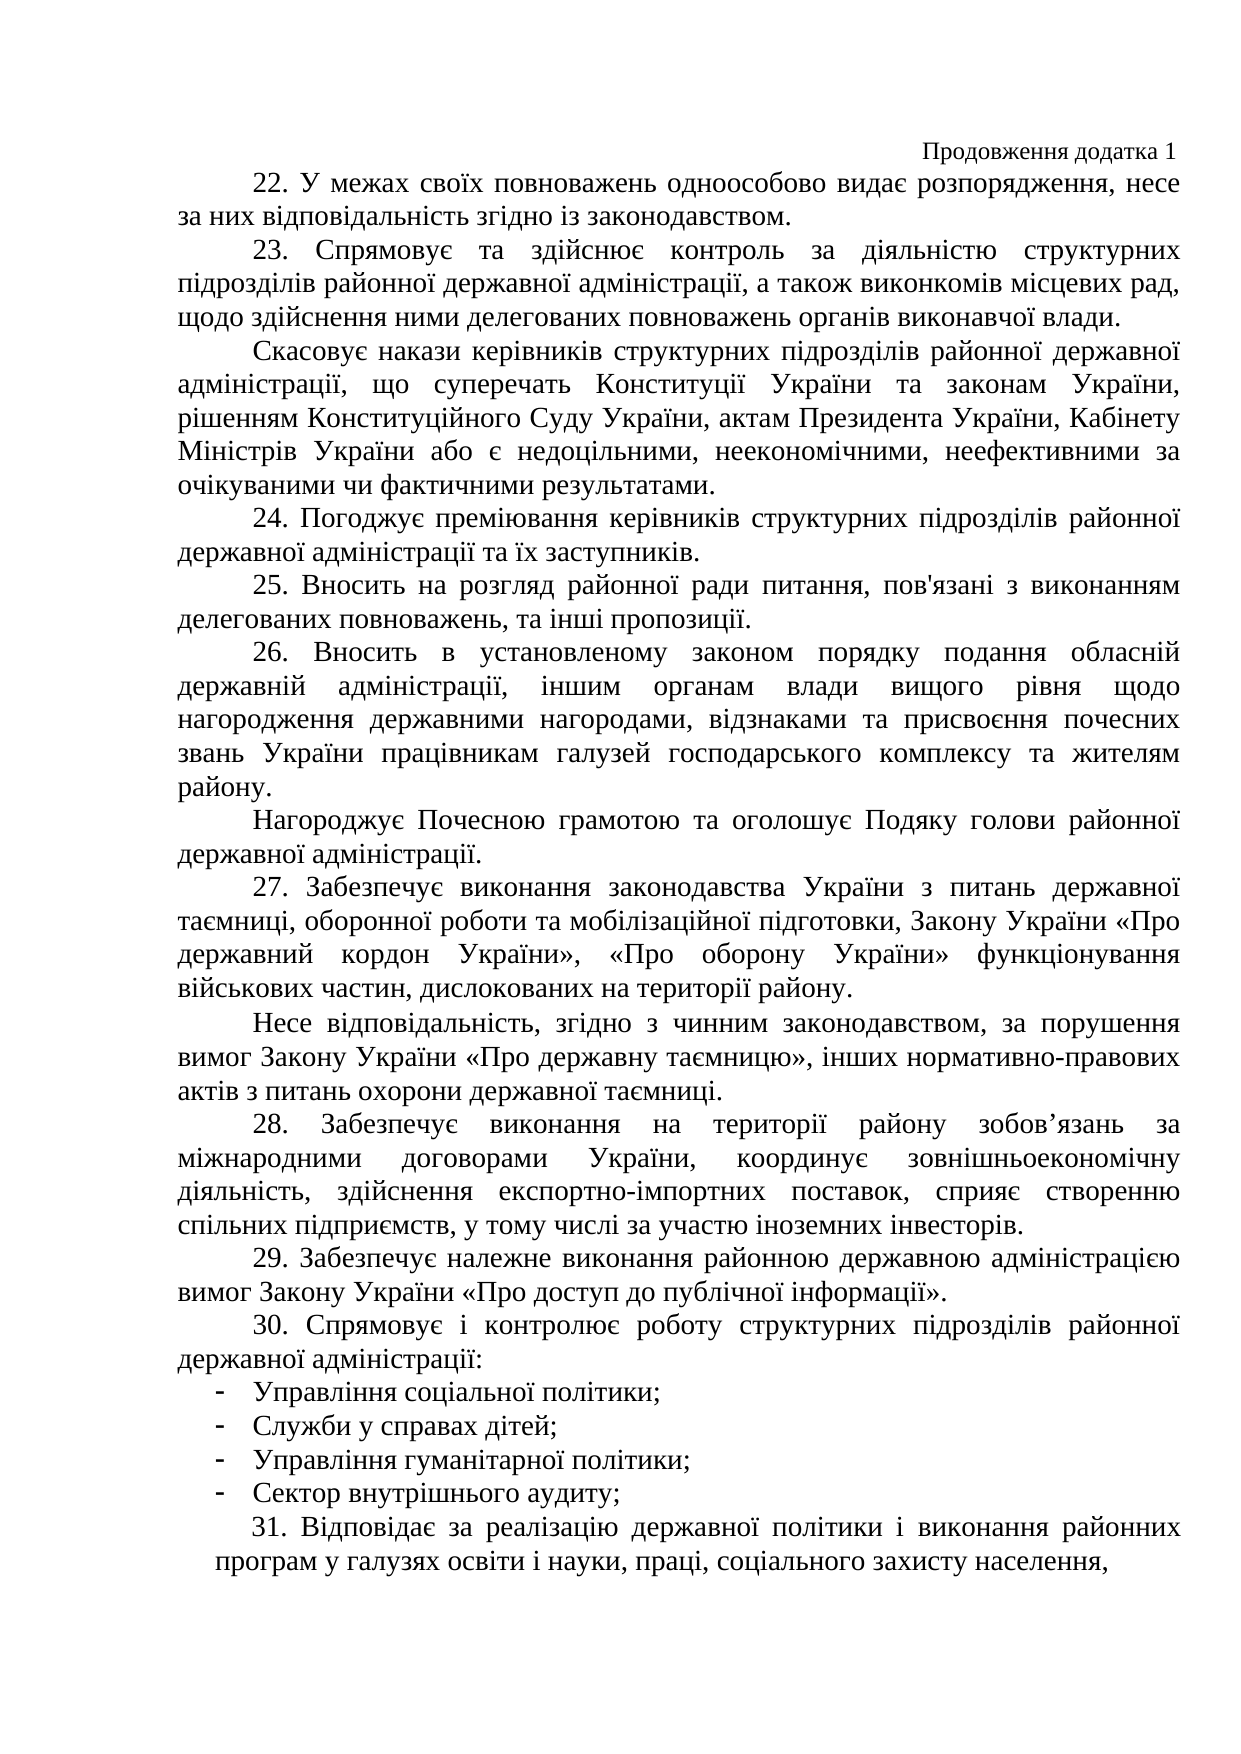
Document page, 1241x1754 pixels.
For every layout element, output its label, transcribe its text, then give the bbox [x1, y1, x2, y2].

text 30. Спрямовує і контролює роботу структурних підрозділів районної державної адміністрації: [177, 1307, 1181, 1374]
list Служби у справах дітей; [215, 1408, 1181, 1442]
text Несе відповідальність, згідно з чинним законодавством, за порушення вимог Закону України «Про державну таємницю», інших нормативно-правових актів з питань охорони державної таємниці. [177, 1006, 1181, 1106]
text 29. Забезпечує належне виконання районною державною адміністрацією вимог Закону України «Про доступ до публічної інформації». [177, 1240, 1181, 1307]
text 27. Забезпечує виконання законодавства України з питань державної таємниці, оборонної роботи та мобілізаційної підготовки, Закону України «Про державний кордон України», «Про оборону України» функціонування військових частин, дислокованих на території району. [177, 869, 1181, 1003]
text 23. Спрямовує та здійснює контроль за діяльністю структурних підрозділів районної державної адміністрації, а також виконкомів місцевих рад, щодо здійснення ними делегованих повноважень органів виконавчої влади. [177, 232, 1181, 333]
text 22. У межах своїх повноважень одноособово видає розпорядження, несе за них відповідальність згідно із законодавством. [177, 165, 1181, 232]
text 28. Забезпечує виконання на території району зобов’язань за міжнародними договорами України, координує зовнішньоекономічну діяльність, здійснення експортно-імпортних поставок, сприяє створенню спільних підприємств, у тому числі за участю іноземних інвесторів. [177, 1106, 1181, 1240]
text Нагороджує Почесною грамотою та оголошує Подяку голови районної державної адміністрації. [177, 802, 1181, 869]
text 25. Вносить на розгляд районної ради питання, пов'язані з виконанням делегованих повноважень, та інші пропозиції. [177, 567, 1181, 634]
text Скасовує накази керівників структурних підрозділів районної державної адміністрації, що суперечать Конституції України та законам України, рішенням Конституційного Суду України, актам Президента України, Кабінету Міністрів України або є недоцільними, неекономічними, неефективними за очікуваними чи фактичними результатами. [177, 333, 1181, 500]
text 26. Вносить в установленому законом порядку подання обласній державній адміністрації, іншим органам влади вищого рівня щодо нагородження державними нагородами, відзнаками та присвоєння почесних звань України працівникам галузей господарського комплексу та жителям району. [177, 634, 1181, 802]
text 24. Погоджує преміювання керівників структурних підрозділів районної державної адміністрації та їх заступників. [177, 500, 1181, 567]
list Сектор внутрішнього аудиту; [215, 1475, 1181, 1509]
list Управління соціальної політики; [215, 1374, 1181, 1408]
text Продовження додатка 1 [177, 136, 1181, 165]
list Управління гуманітарної політики; [215, 1442, 1181, 1475]
text 31. Відповідає за реалізацію державної політики і виконання районних програм у галузях освіти і науки, праці, соціального захисту населення, [215, 1509, 1181, 1576]
